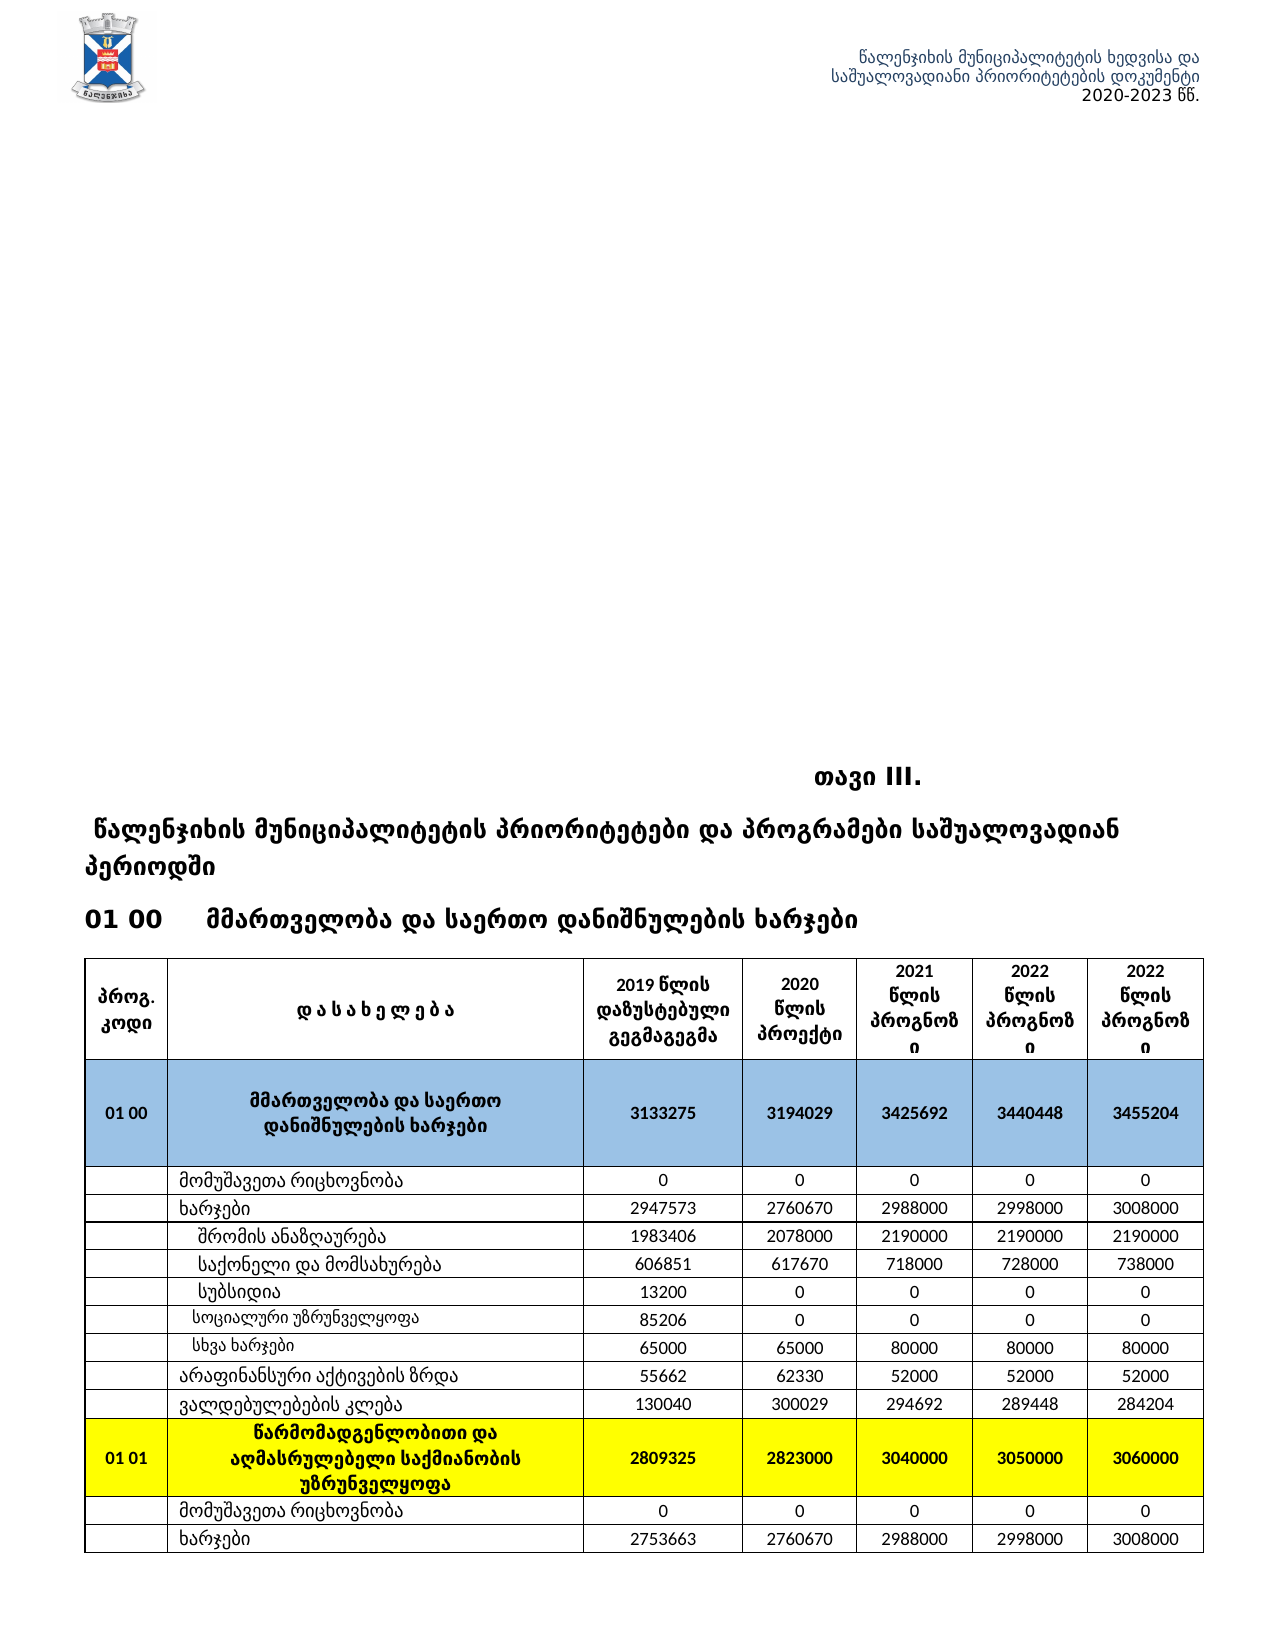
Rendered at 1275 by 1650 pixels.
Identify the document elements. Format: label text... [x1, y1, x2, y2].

table_cell 130040 [584, 1390, 742, 1418]
table_cell 01 00 [86, 1060, 167, 1166]
table_cell 2078000 [743, 1223, 856, 1249]
table_cell მომუშავეთა რიცხოვნობა [168, 1497, 583, 1524]
table_cell 0 [857, 1278, 972, 1305]
table_cell 0 [1088, 1167, 1203, 1193]
text წალენჯიხის მუნიციპალიტეტის პრიორიტეტები და პროგრამები საშუალოვადიან პერიოდში [84, 816, 1200, 881]
table_cell 52000 [1088, 1362, 1203, 1389]
table_cell 0 [973, 1497, 1087, 1524]
table_cell [86, 1223, 167, 1249]
table_cell 2988000 [857, 1525, 972, 1552]
table_cell [86, 1167, 167, 1193]
table_cell 0 [743, 1497, 856, 1524]
table_cell [86, 1390, 167, 1418]
table_cell 3194029 [743, 1060, 856, 1166]
table_cell 13200 [584, 1278, 742, 1305]
table_cell 2760670 [743, 1195, 856, 1221]
table_cell 2998000 [973, 1195, 1087, 1221]
table_cell 2823000 [743, 1419, 856, 1496]
table_header 2020 წლის პროექტი [743, 959, 856, 1059]
table_cell 0 [743, 1306, 856, 1333]
table_cell 3060000 [1088, 1419, 1203, 1496]
table_cell 2190000 [973, 1223, 1087, 1249]
table_cell 738000 [1088, 1250, 1203, 1277]
table_cell მმართველობა და საერთო დანიშნულების ხარჯები [168, 1060, 583, 1166]
table_cell 0 [584, 1497, 742, 1524]
table_header 2022 წლის პროგნოზი [973, 959, 1087, 1059]
table_cell 01 01 [86, 1419, 167, 1496]
table_cell 80000 [857, 1334, 972, 1361]
table_cell 3040000 [857, 1419, 972, 1496]
table_cell 0 [1088, 1306, 1203, 1333]
table_cell 2190000 [857, 1223, 972, 1249]
table_cell 294692 [857, 1390, 972, 1418]
table_cell 0 [857, 1497, 972, 1524]
table_cell [86, 1334, 167, 1361]
table_cell არაფინანსური აქტივების ზრდა [168, 1362, 583, 1389]
table_cell 55662 [584, 1362, 742, 1389]
table_cell [86, 1525, 167, 1552]
table_cell 0 [584, 1167, 742, 1193]
table_header 2019 წლის დაზუსტებული გეგმაგეგმა [584, 959, 742, 1059]
table_cell [86, 1306, 167, 1333]
table_cell 65000 [584, 1334, 742, 1361]
table_cell [86, 1497, 167, 1524]
table_cell სუბსიდია [168, 1278, 583, 1305]
table_cell 2753663 [584, 1525, 742, 1552]
table_cell 52000 [857, 1362, 972, 1389]
table_cell 0 [973, 1167, 1087, 1193]
table_cell 289448 [973, 1390, 1087, 1418]
table_cell 0 [1088, 1497, 1203, 1524]
table_header პროგ. კოდი [86, 959, 167, 1059]
table_cell 0 [973, 1306, 1087, 1333]
table_cell 728000 [973, 1250, 1087, 1277]
table_cell 0 [857, 1167, 972, 1193]
table_header 2022 წლის პროგნოზი [1088, 959, 1203, 1059]
table_cell შრომის ანაზღაურება [168, 1223, 583, 1249]
table_cell ხარჯები [168, 1525, 583, 1552]
table_cell მომუშავეთა რიცხოვნობა [168, 1167, 583, 1193]
table_cell 2998000 [973, 1525, 1087, 1552]
table_cell 52000 [973, 1362, 1087, 1389]
table_cell ხარჯები [168, 1195, 583, 1221]
table_cell [86, 1195, 167, 1221]
table_cell 0 [1088, 1278, 1203, 1305]
table_cell 3008000 [1088, 1195, 1203, 1221]
table_cell სოციალური უზრუნველყოფა [168, 1306, 583, 1333]
table_cell 718000 [857, 1250, 972, 1277]
table_cell 2947573 [584, 1195, 742, 1221]
picture [57, 11, 158, 103]
table_cell 3440448 [973, 1060, 1087, 1166]
table_cell [86, 1278, 167, 1305]
table_cell 2760670 [743, 1525, 856, 1552]
table_cell წარმომადგენლობითი და აღმასრულებელი საქმიანობის უზრუნველყოფა [168, 1419, 583, 1496]
table_cell სხვა ხარჯები [168, 1334, 583, 1361]
table_cell 2190000 [1088, 1223, 1203, 1249]
table_cell 80000 [1088, 1334, 1203, 1361]
text თავი III. [84, 762, 1200, 792]
table_header დ ა ს ა ხ ე ლ ე ბ ა [168, 959, 583, 1059]
table_header 2021 წლის პროგნოზი [857, 959, 972, 1059]
text 01 00 მმართველობა და საერთო დანიშნულების ხარჯები [84, 905, 1200, 934]
table_cell [86, 1362, 167, 1389]
table_cell 0 [973, 1278, 1087, 1305]
table_cell 2988000 [857, 1195, 972, 1221]
table_cell 3008000 [1088, 1525, 1203, 1552]
table_cell 62330 [743, 1362, 856, 1389]
table_cell 3455204 [1088, 1060, 1203, 1166]
table_cell საქონელი და მომსახურება [168, 1250, 583, 1277]
table_cell 3050000 [973, 1419, 1087, 1496]
table_cell 3425692 [857, 1060, 972, 1166]
table_cell 606851 [584, 1250, 742, 1277]
table_cell 65000 [743, 1334, 856, 1361]
table_cell 3133275 [584, 1060, 742, 1166]
table_cell 0 [743, 1167, 856, 1193]
table_cell 617670 [743, 1250, 856, 1277]
table_cell 284204 [1088, 1390, 1203, 1418]
table_cell 0 [857, 1306, 972, 1333]
table_cell 300029 [743, 1390, 856, 1418]
table_cell 80000 [973, 1334, 1087, 1361]
table_cell ვალდებულებების კლება [168, 1390, 583, 1418]
table_cell 85206 [584, 1306, 742, 1333]
table_cell 1983406 [584, 1223, 742, 1249]
table_cell 2809325 [584, 1419, 742, 1496]
table_cell 0 [743, 1278, 856, 1305]
table_cell [86, 1250, 167, 1277]
